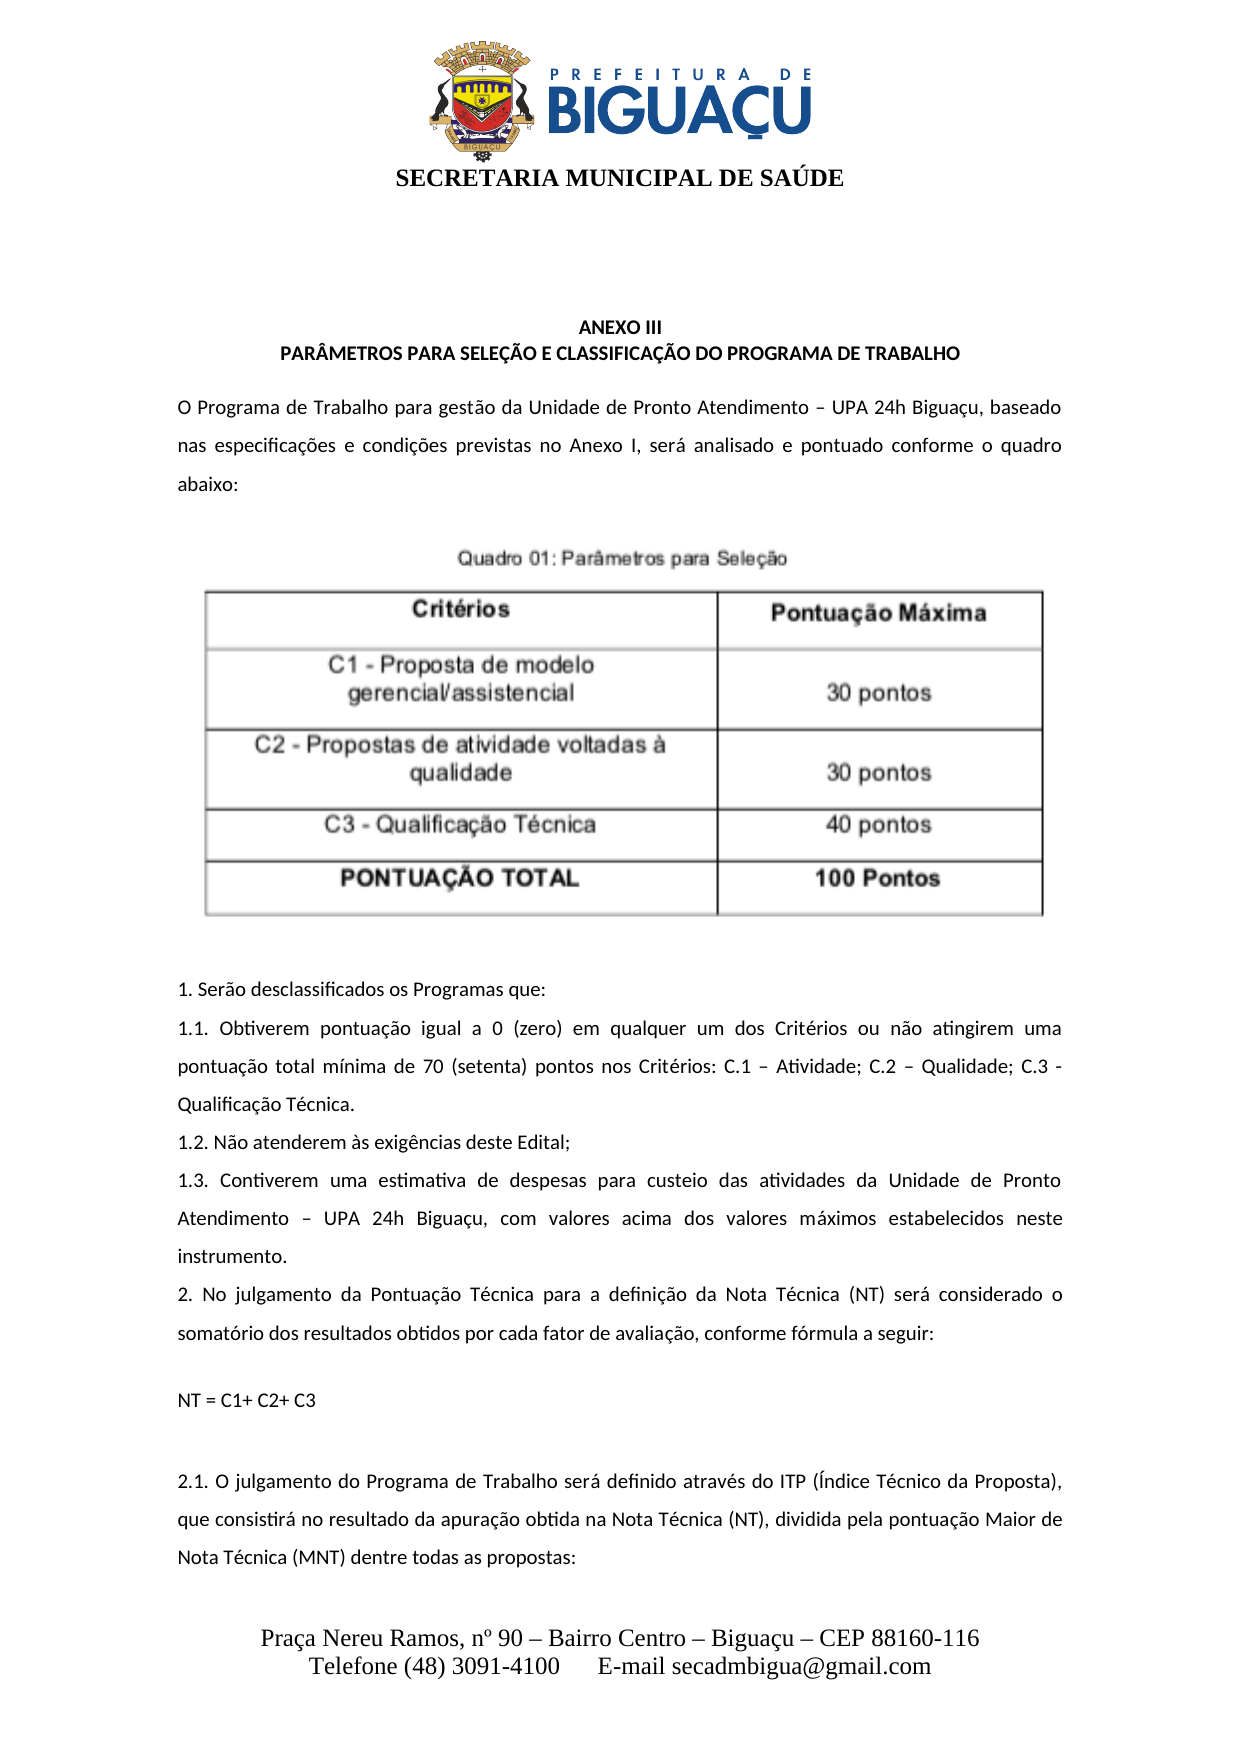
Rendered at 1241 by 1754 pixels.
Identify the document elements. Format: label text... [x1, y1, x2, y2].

text O Programa de Trabalho para gestão da Unidade de Pronto Atendimento – UPA 24h Biguaçu, baseado nas especificações e condições previstas no Anexo I, será analisado e pontuado conforme o quadro abaixo: [177, 394, 1063, 496]
text 1. Serão desclassificados os Programas que: [177, 977, 1063, 1002]
text NT = C1+ C2+ C3 [177, 1387, 1063, 1439]
text ANEXO III PARÂMETROS PARA SELEÇÃO E CLASSIFICAÇÃO DO PROGRAMA DE TRABALHO [177, 314, 1063, 365]
text 1.3. Contiverem uma estimativa de despesas para custeio das atividades da Unidade de Pronto Atendimento – UPA 24h Biguaçu, com valores acima dos valores máximos estabelecidos neste instrumento. [177, 1167, 1063, 1269]
text 1.1. Obtiverem pontuação igual a 0 (zero) em qualquer um dos Critérios ou não atingirem uma pontuação total mínima de 70 (setenta) pontos nos Critérios: C.1 – Atividade; C.2 – Qualidade; C.3 - Qualificação Técnica. [177, 1015, 1063, 1116]
picture [177, 538, 1063, 935]
text 1.2. Não atenderem às exigências deste Edital; [177, 1129, 1063, 1154]
text 2. No julgamento da Pontuação Técnica para a definição da Nota Técnica (NT) será considerado o somatório dos resultados obtidos por cada fator de avaliação, conforme fórmula a seguir: [177, 1282, 1063, 1345]
text 2.1. O julgamento do Programa de Trabalho será definido através do ITP (Índice Técnico da Proposta), que consistirá no resultado da apuração obtida na Nota Técnica (NT), dividida pela pontuação Maior de Nota Técnica (MNT) dentre todas as propostas: [177, 1468, 1063, 1569]
picture [429, 41, 811, 163]
